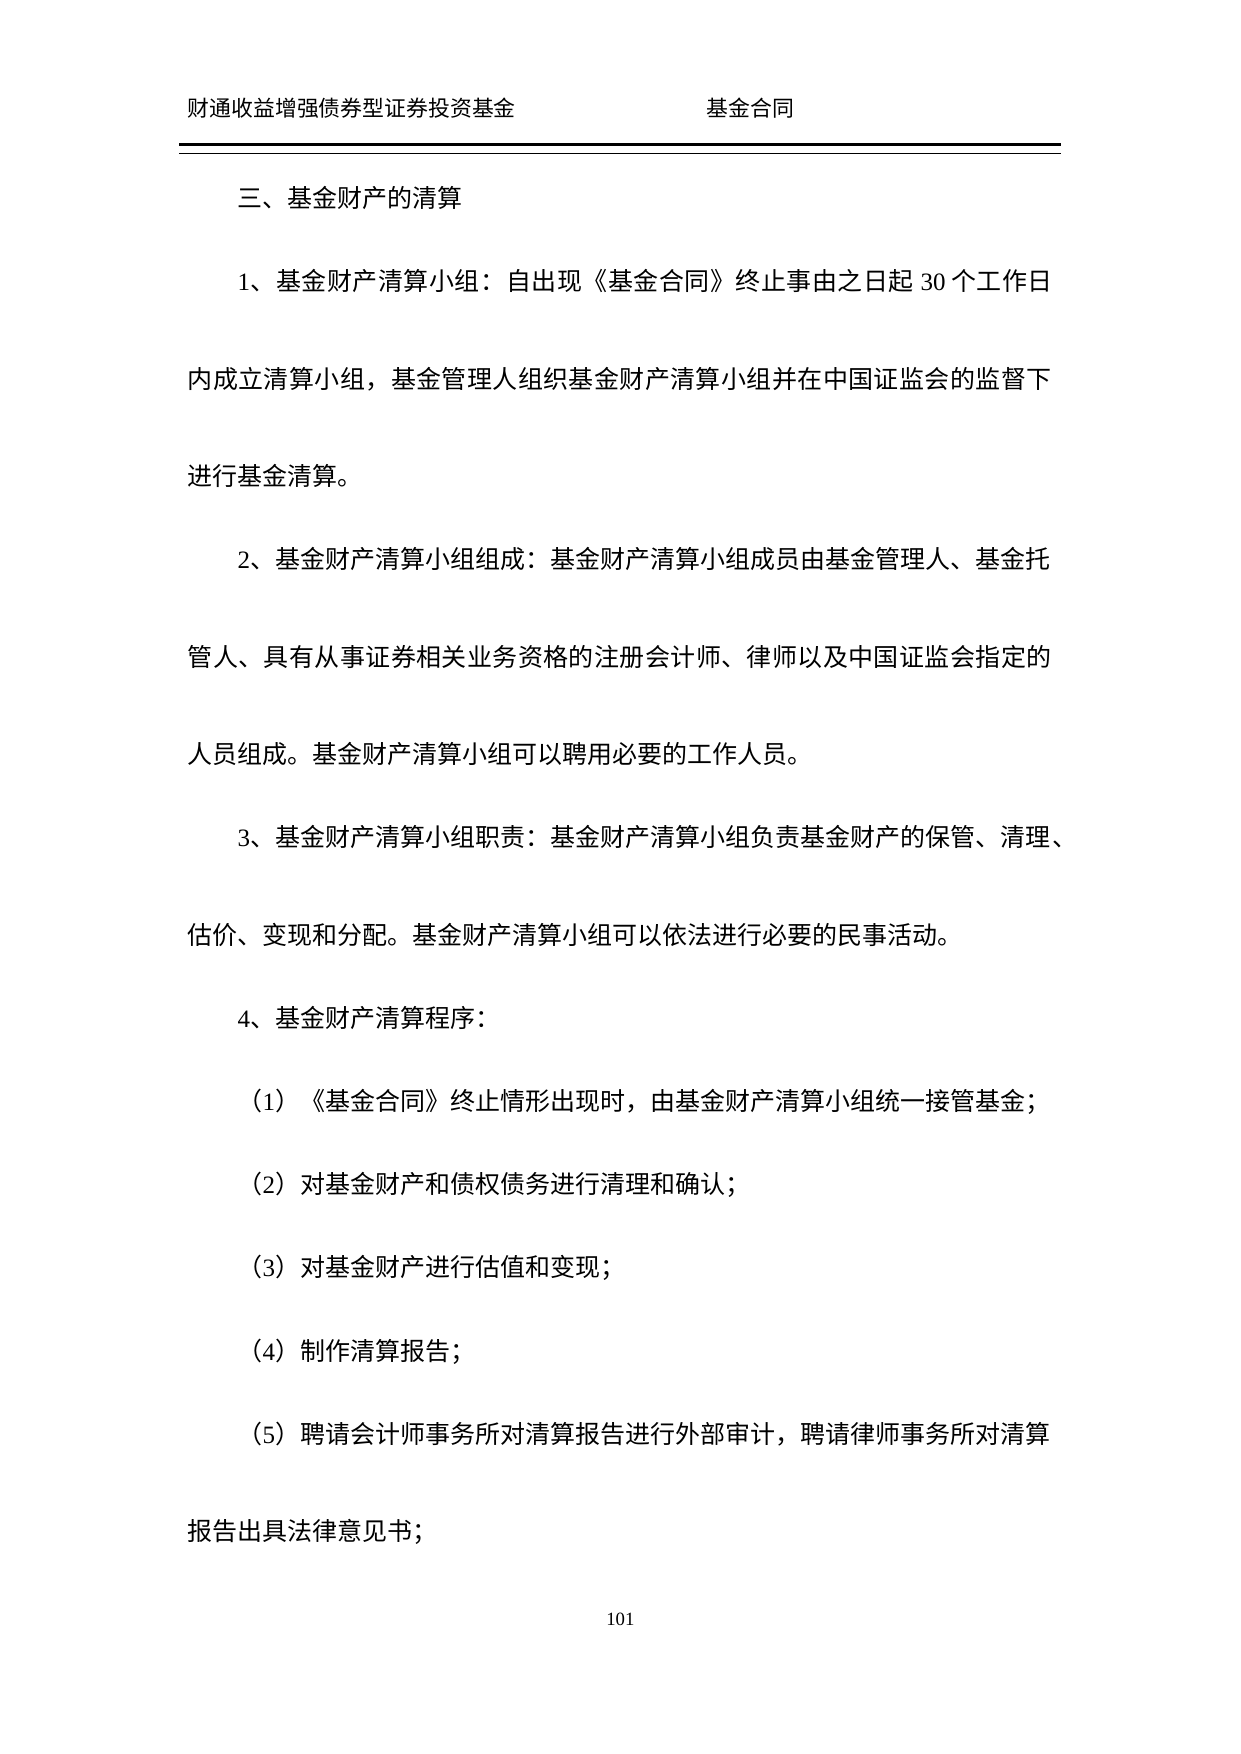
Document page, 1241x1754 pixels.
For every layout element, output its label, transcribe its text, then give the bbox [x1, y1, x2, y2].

text （2）对基金财产和债权债务进行清理和确认； [187, 1150, 1053, 1215]
text （1）《基金合同》终止情形出现时，由基金财产清算小组统一接管基金； [187, 1067, 1053, 1132]
text （4）制作清算报告； [187, 1317, 1053, 1382]
text 1、基金财产清算小组：自出现《基金合同》终止事由之日起30个工作日内成立清算小组，基金管理人组织基金财产清算小组并在中国证监会的监督下进行基金清算。 [187, 247, 1053, 507]
text （5）聘请会计师事务所对清算报告进行外部审计，聘请律师事务所对清算报告出具法律意见书； [187, 1400, 1053, 1562]
text 4、基金财产清算程序： [187, 984, 1053, 1049]
text 2、基金财产清算小组组成：基金财产清算小组成员由基金管理人、基金托管人、具有从事证券相关业务资格的注册会计师、律师以及中国证监会指定的人员组成。基金财产清算小组可以聘用必要的工作人员。 [187, 525, 1053, 785]
text 3、基金财产清算小组职责：基金财产清算小组负责基金财产的保管、清理、估价、变现和分配。基金财产清算小组可以依法进行必要的民事活动。 [187, 803, 1053, 966]
text （3）对基金财产进行估值和变现； [187, 1233, 1053, 1298]
text 三、基金财产的清算 [187, 164, 1053, 229]
